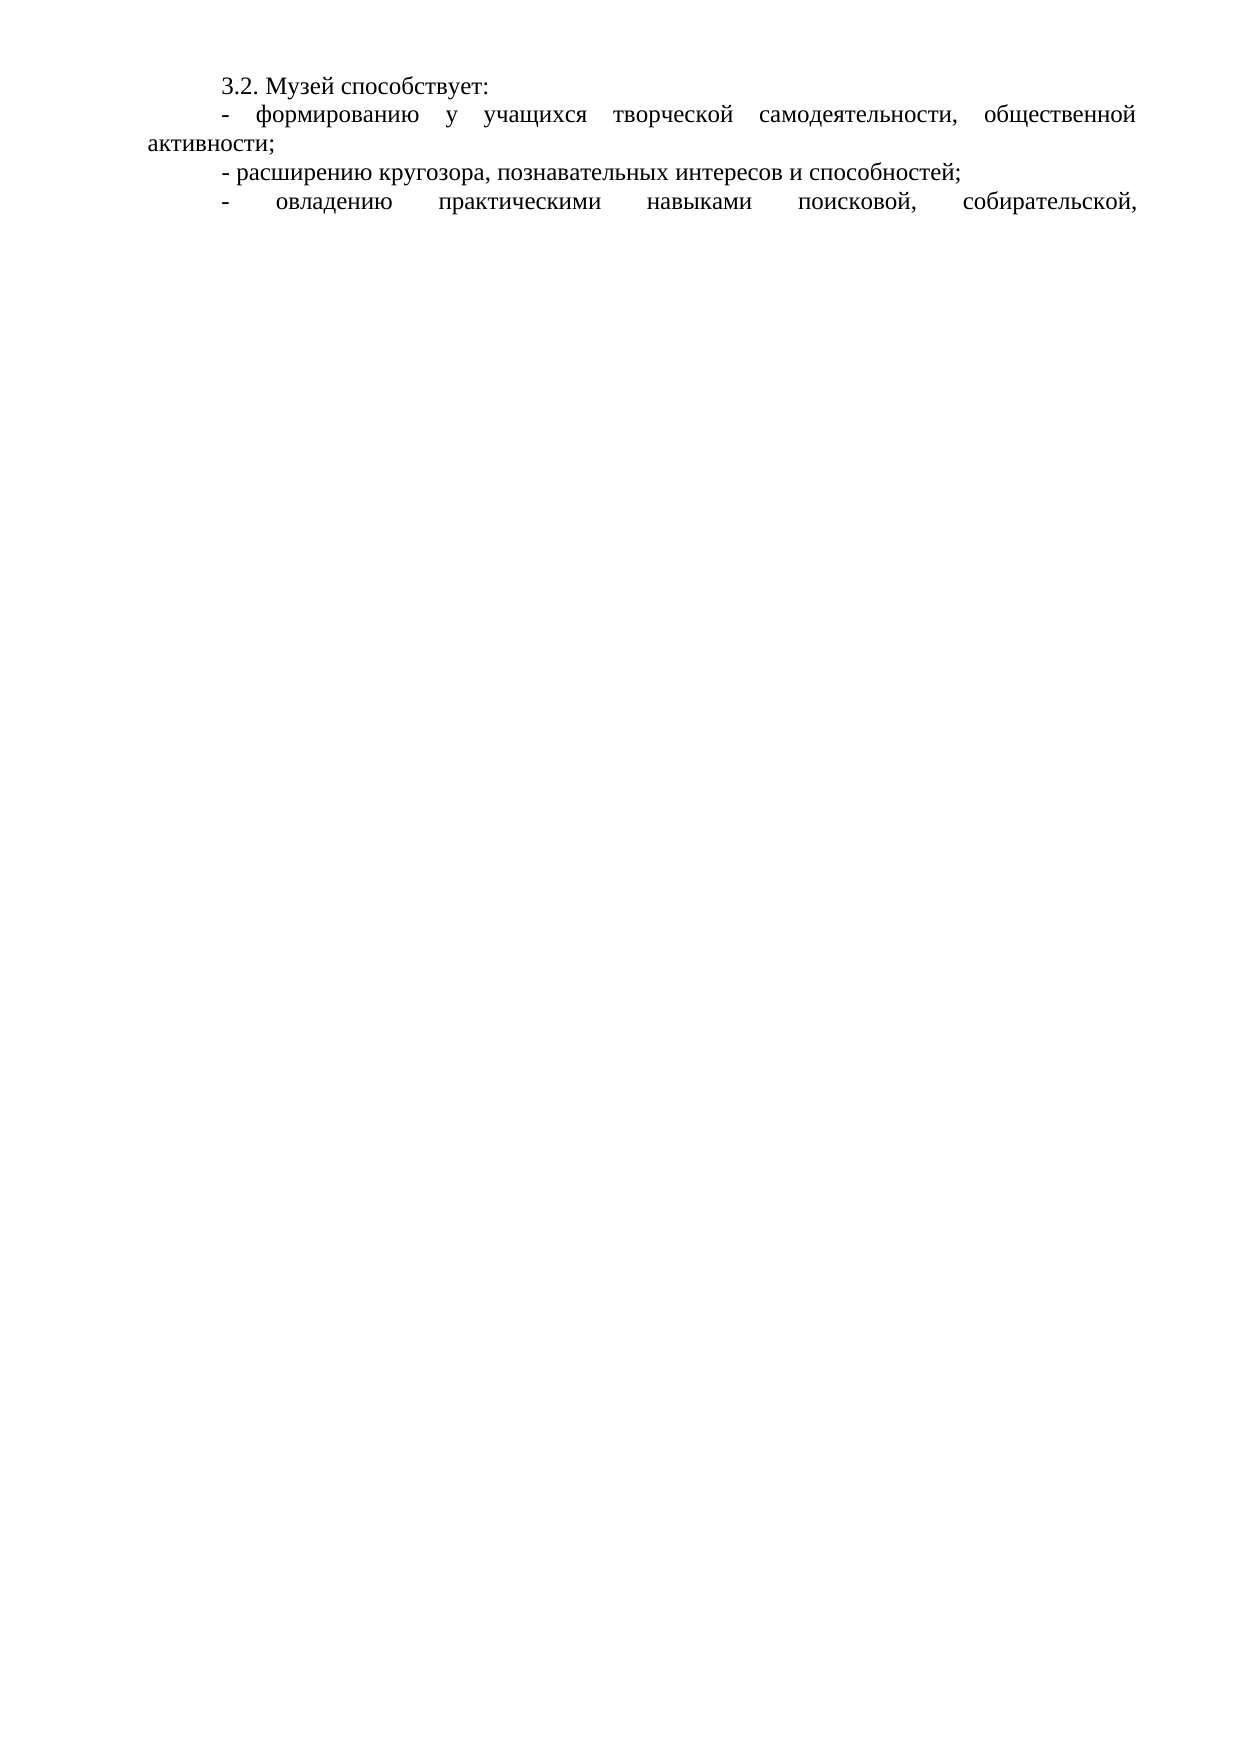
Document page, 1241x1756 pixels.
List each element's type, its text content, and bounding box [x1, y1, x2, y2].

list овладению практическими навыками поисковой, собирательской, [221, 186, 1236, 215]
list Музей способствует: [221, 71, 1236, 99]
list формированию у учащихся творческой самодеятельности, общественной активности; [147, 99, 1137, 157]
list расширению кругозора, познавательных интересов и способностей; [221, 157, 1236, 186]
